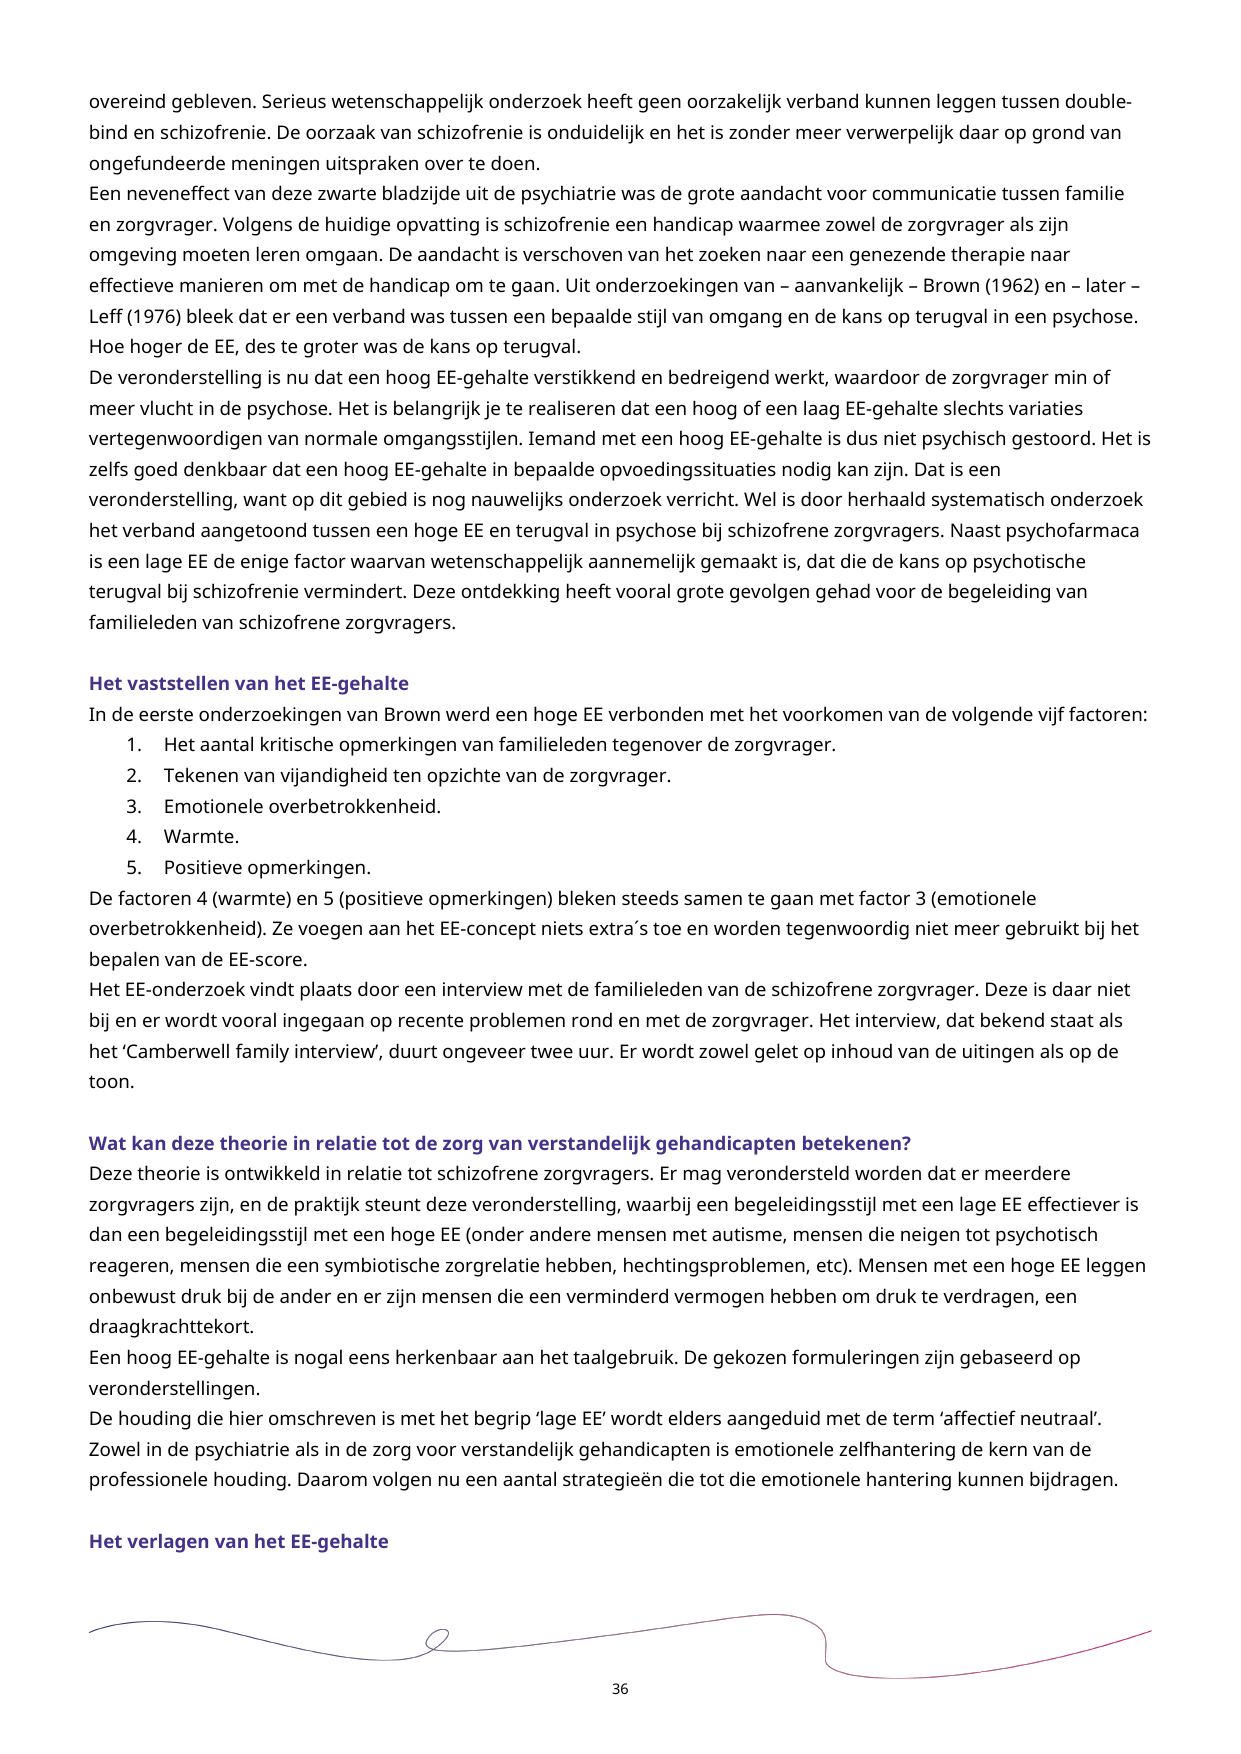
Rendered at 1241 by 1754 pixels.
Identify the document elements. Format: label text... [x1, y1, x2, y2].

list Tekenen van vijandigheid ten opzichte van de zorgvrager. [126, 762, 1152, 788]
text Wat kan deze theorie in relatie tot de zorg van verstandelijk gehandicapten betekenen? [89, 1130, 1152, 1155]
picture [88, 1614, 1152, 1679]
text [89, 89, 1152, 175]
list Warmte. [126, 824, 1152, 849]
text In de eerste onderzoekingen van Brown werd een hoge EE verbonden met het voorkomen van de volgende vijf factoren: [89, 701, 1152, 727]
list Emotionele overbetrokkenheid. [126, 793, 1152, 818]
text Deze theorie is ontwikkeld in relatie tot schizofrene zorgvragers. Er mag verondersteld worden dat er meerdere zorgvragers zijn, en de praktijk steunt deze veronderstelling, waarbij een begeleidingsstijl met een lage EE effectiever is dan een begeleidingsstijl met een hoge EE (onder andere mensen met autisme, mensen die neigen tot psychotisch reageren, mensen die een symbiotische zorgrelatie hebben, hechtingsproblemen, etc). Mensen met een hoge EE leggen onbewust druk bij de ander en er zijn mensen die een verminderd vermogen hebben om druk te verdragen, een draagkrachttekort. [89, 1161, 1152, 1339]
text De factoren 4 (warmte) en 5 (positieve opmerkingen) bleken steeds samen te gaan met factor 3 (emotionele overbetrokkenheid). Ze voegen aan het EE-concept niets extra´s toe en worden tegenwoordig niet meer gebruikt bij het bepalen van de EE-score. [89, 885, 1152, 972]
text Het vaststellen van het EE-gehalte [89, 671, 1152, 696]
text Het EE-onderzoek vindt plaats door een interview met de familieleden van de schizofrene zorgvrager. Deze is daar niet bij en er wordt vooral ingegaan op recente problemen rond en met de zorgvrager. Het interview, dat bekend staat als het ‘Camberwell family interview’, duurt ongeveer twee uur. Er wordt zowel gelet op inhoud van de uitingen als op de toon. [89, 977, 1152, 1094]
list Het aantal kritische opmerkingen van familieleden tegenover de zorgvrager. [126, 732, 1152, 757]
text Een neveneffect van deze zwarte bladzijde uit de psychiatrie was de grote aandacht voor communicatie tussen familie en zorgvrager. Volgens de huidige opvatting is schizofrenie een handicap waarmee zowel de zorgvrager als zijn omgeving moeten leren omgaan. De aandacht is verschoven van het zoeken naar een genezende therapie naar effectieve manieren om met de handicap om te gaan. Uit onderzoekingen van – aanvankelijk – Brown (1962) en – later – Leff (1976) bleek dat er een verband was tussen een bepaalde stijl van omgang en de kans op terugval in een psychose. Hoe hoger de EE, des te groter was de kans op terugval. [89, 181, 1152, 359]
text Het verlagen van het EE-gehalte [89, 1528, 1152, 1553]
text De houding die hier omschreven is met het begrip ‘lage EE’ wordt elders aangeduid met de term ‘affectief neutraal’. Zowel in de psychiatrie als in de zorg voor verstandelijk gehandicapten is emotionele zelfhantering de kern van de professionele houding. Daarom volgen nu een aantal strategieën die tot die emotionele hantering kunnen bijdragen. [89, 1406, 1152, 1492]
text De veronderstelling is nu dat een hoog EE-gehalte verstikkend en bedreigend werkt, waardoor de zorgvrager min of meer vlucht in de psychose. Het is belangrijk je te realiseren dat een hoog of een laag EE-gehalte slechts variaties vertegenwoordigen van normale omgangsstijlen. Iemand met een hoog EE-gehalte is dus niet psychisch gestoord. Het is zelfs goed denkbaar dat een hoog EE-gehalte in bepaalde opvoedingssituaties nodig kan zijn. Dat is een veronderstelling, want op dit gebied is nog nauwelijks onderzoek verricht. Wel is door herhaald systematisch onderzoek het verband aangetoond tussen een hoge EE en terugval in psychose bij schizofrene zorgvragers. Naast psychofarmaca is een lage EE de enige factor waarvan wetenschappelijk aannemelijk gemaakt is, dat die de kans op psychotische terugval bij schizofrenie vermindert. Deze ontdekking heeft vooral grote gevolgen gehad voor de begeleiding van familieleden van schizofrene zorgvragers. [89, 364, 1152, 635]
list Positieve opmerkingen. [126, 854, 1152, 880]
text Een hoog EE-gehalte is nogal eens herkenbaar aan het taalgebruik. De gekozen formuleringen zijn gebaseerd op veronderstellingen. [89, 1344, 1152, 1400]
